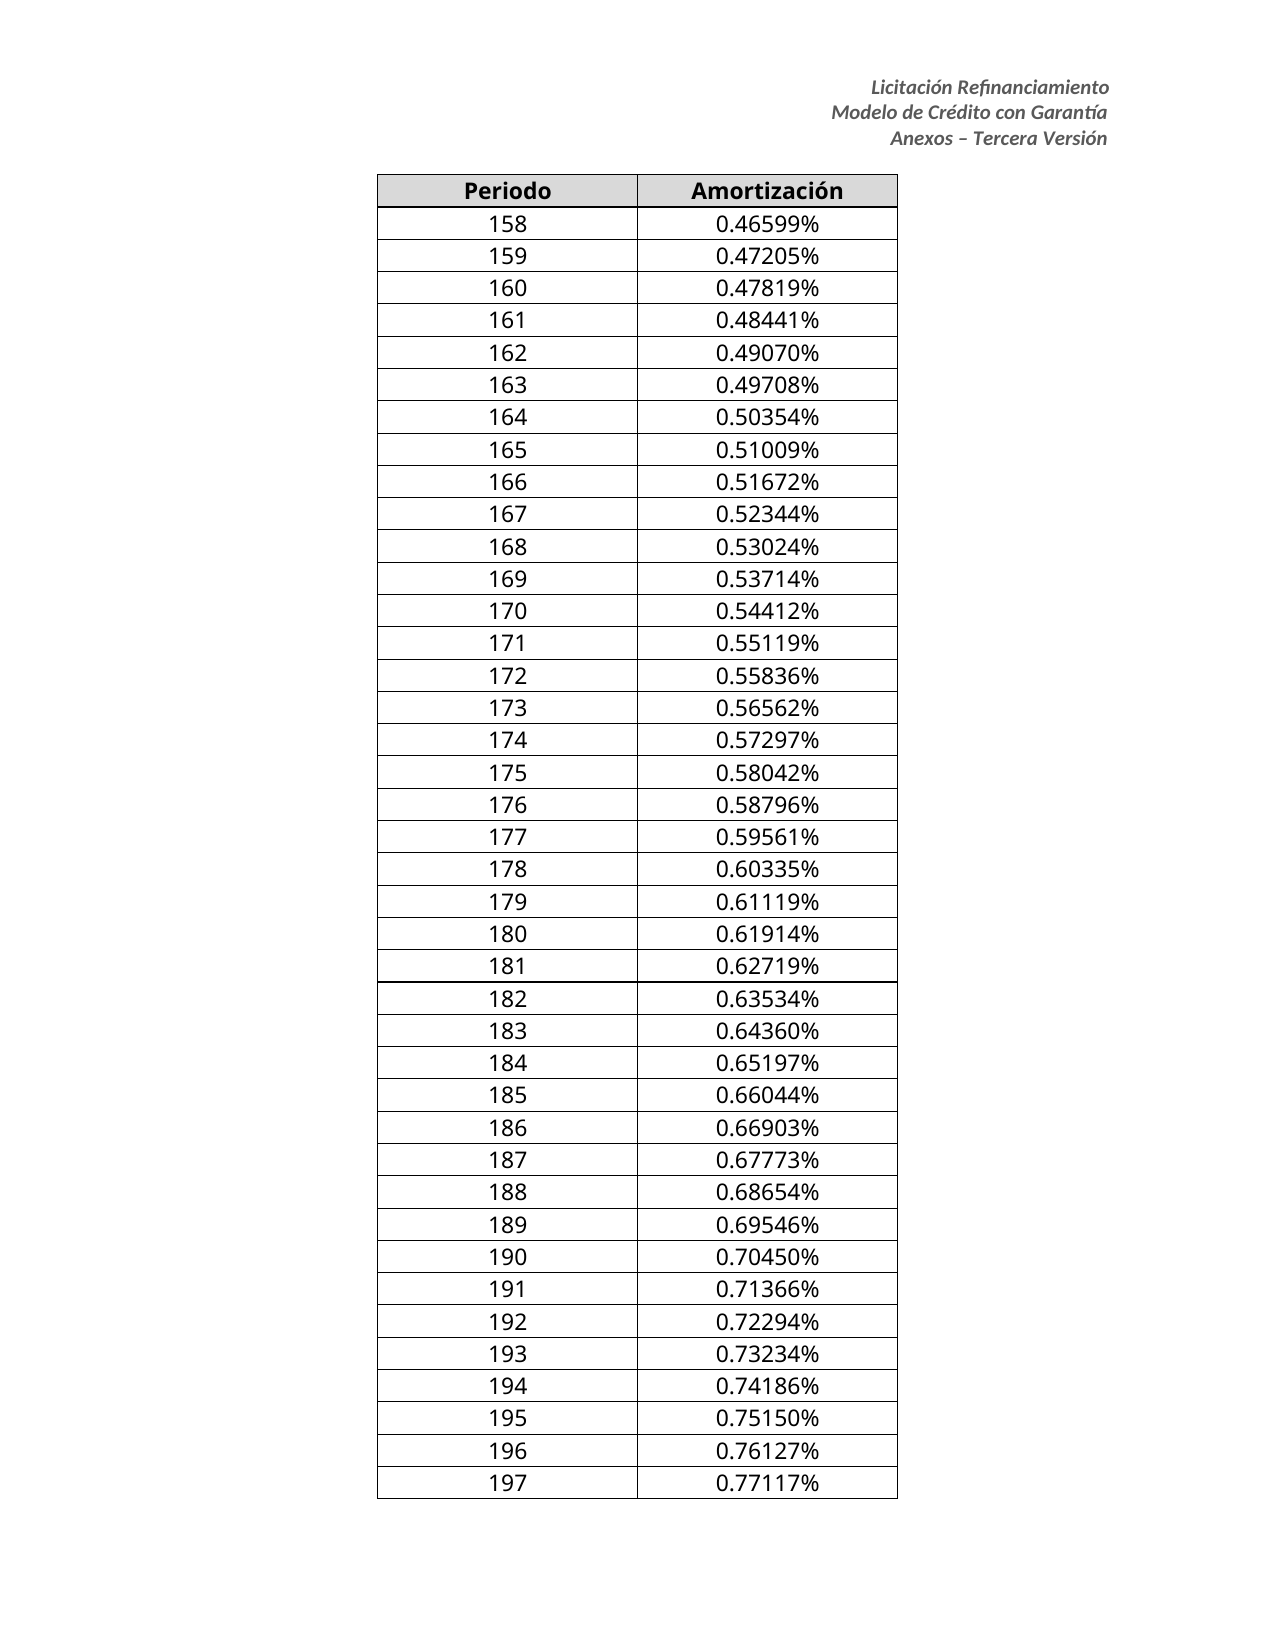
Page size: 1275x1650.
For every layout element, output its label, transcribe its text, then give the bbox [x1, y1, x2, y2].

table_cell 194 [378, 1370, 637, 1401]
table_cell 0.51672% [638, 466, 897, 497]
table_cell 0.49070% [638, 337, 897, 368]
table_cell 196 [378, 1435, 637, 1466]
table_cell 197 [378, 1467, 637, 1498]
table_cell 170 [378, 595, 637, 626]
table_cell 182 [378, 983, 637, 1014]
table_cell 0.57297% [638, 724, 897, 755]
table_cell 163 [378, 369, 637, 400]
table_cell 0.75150% [638, 1402, 897, 1433]
table_cell 171 [378, 627, 637, 658]
table_cell 0.46599% [638, 208, 897, 239]
table_cell 177 [378, 821, 637, 852]
table_cell 187 [378, 1144, 637, 1175]
table_cell 167 [378, 498, 637, 529]
table_cell 175 [378, 756, 637, 788]
table_cell 0.54412% [638, 595, 897, 626]
table_cell 165 [378, 434, 637, 465]
table_cell 185 [378, 1079, 637, 1111]
table_cell 179 [378, 886, 637, 917]
table_cell 0.49708% [638, 369, 897, 400]
table_cell 0.59561% [638, 821, 897, 852]
table_cell 0.61119% [638, 886, 897, 917]
table_cell 0.72294% [638, 1305, 897, 1337]
table_cell 191 [378, 1273, 637, 1304]
table_cell 186 [378, 1112, 637, 1143]
table_cell 0.74186% [638, 1370, 897, 1401]
table_cell 178 [378, 853, 637, 884]
table_cell 0.67773% [638, 1144, 897, 1175]
table_cell 159 [378, 240, 637, 271]
table_cell 0.55119% [638, 627, 897, 658]
table_cell 0.73234% [638, 1338, 897, 1369]
table_cell 0.60335% [638, 853, 897, 884]
table_cell 188 [378, 1176, 637, 1207]
table_cell 184 [378, 1047, 637, 1078]
table_cell 0.71366% [638, 1273, 897, 1304]
table_cell 0.56562% [638, 692, 897, 723]
table_cell 0.70450% [638, 1241, 897, 1272]
table_cell 0.53024% [638, 530, 897, 562]
table_cell 0.65197% [638, 1047, 897, 1078]
table_cell 0.77117% [638, 1467, 897, 1498]
table_cell 172 [378, 660, 637, 691]
table_cell 0.62719% [638, 950, 897, 981]
table_cell 0.68654% [638, 1176, 897, 1207]
table_cell 0.64360% [638, 1015, 897, 1046]
table_cell 176 [378, 789, 637, 820]
table_cell 0.66903% [638, 1112, 897, 1143]
table_cell 166 [378, 466, 637, 497]
table_header Periodo [378, 175, 637, 206]
table_cell 0.63534% [638, 983, 897, 1014]
table_cell 158 [378, 208, 637, 239]
table_cell 161 [378, 304, 637, 336]
table_cell 0.76127% [638, 1435, 897, 1466]
table_cell 0.58042% [638, 756, 897, 788]
table_cell 169 [378, 563, 637, 594]
table_cell 192 [378, 1305, 637, 1337]
table_cell 174 [378, 724, 637, 755]
table_cell 0.53714% [638, 563, 897, 594]
table_cell 180 [378, 918, 637, 949]
table_cell 173 [378, 692, 637, 723]
table_cell 0.50354% [638, 401, 897, 432]
table_cell 190 [378, 1241, 637, 1272]
table_cell 0.47205% [638, 240, 897, 271]
table_cell 0.66044% [638, 1079, 897, 1111]
table_cell 0.47819% [638, 272, 897, 303]
table_cell 183 [378, 1015, 637, 1046]
table_cell 0.52344% [638, 498, 897, 529]
table_cell 181 [378, 950, 637, 981]
table_cell 195 [378, 1402, 637, 1433]
table_cell 164 [378, 401, 637, 432]
table_header Amortización [638, 175, 897, 206]
table_cell 162 [378, 337, 637, 368]
table_cell 193 [378, 1338, 637, 1369]
table_cell 160 [378, 272, 637, 303]
table_cell 0.61914% [638, 918, 897, 949]
table_cell 0.58796% [638, 789, 897, 820]
table_cell 0.55836% [638, 660, 897, 691]
table_cell 168 [378, 530, 637, 562]
table_cell 189 [378, 1209, 637, 1240]
table_cell 0.69546% [638, 1209, 897, 1240]
table_cell 0.51009% [638, 434, 897, 465]
table_cell 0.48441% [638, 304, 897, 336]
